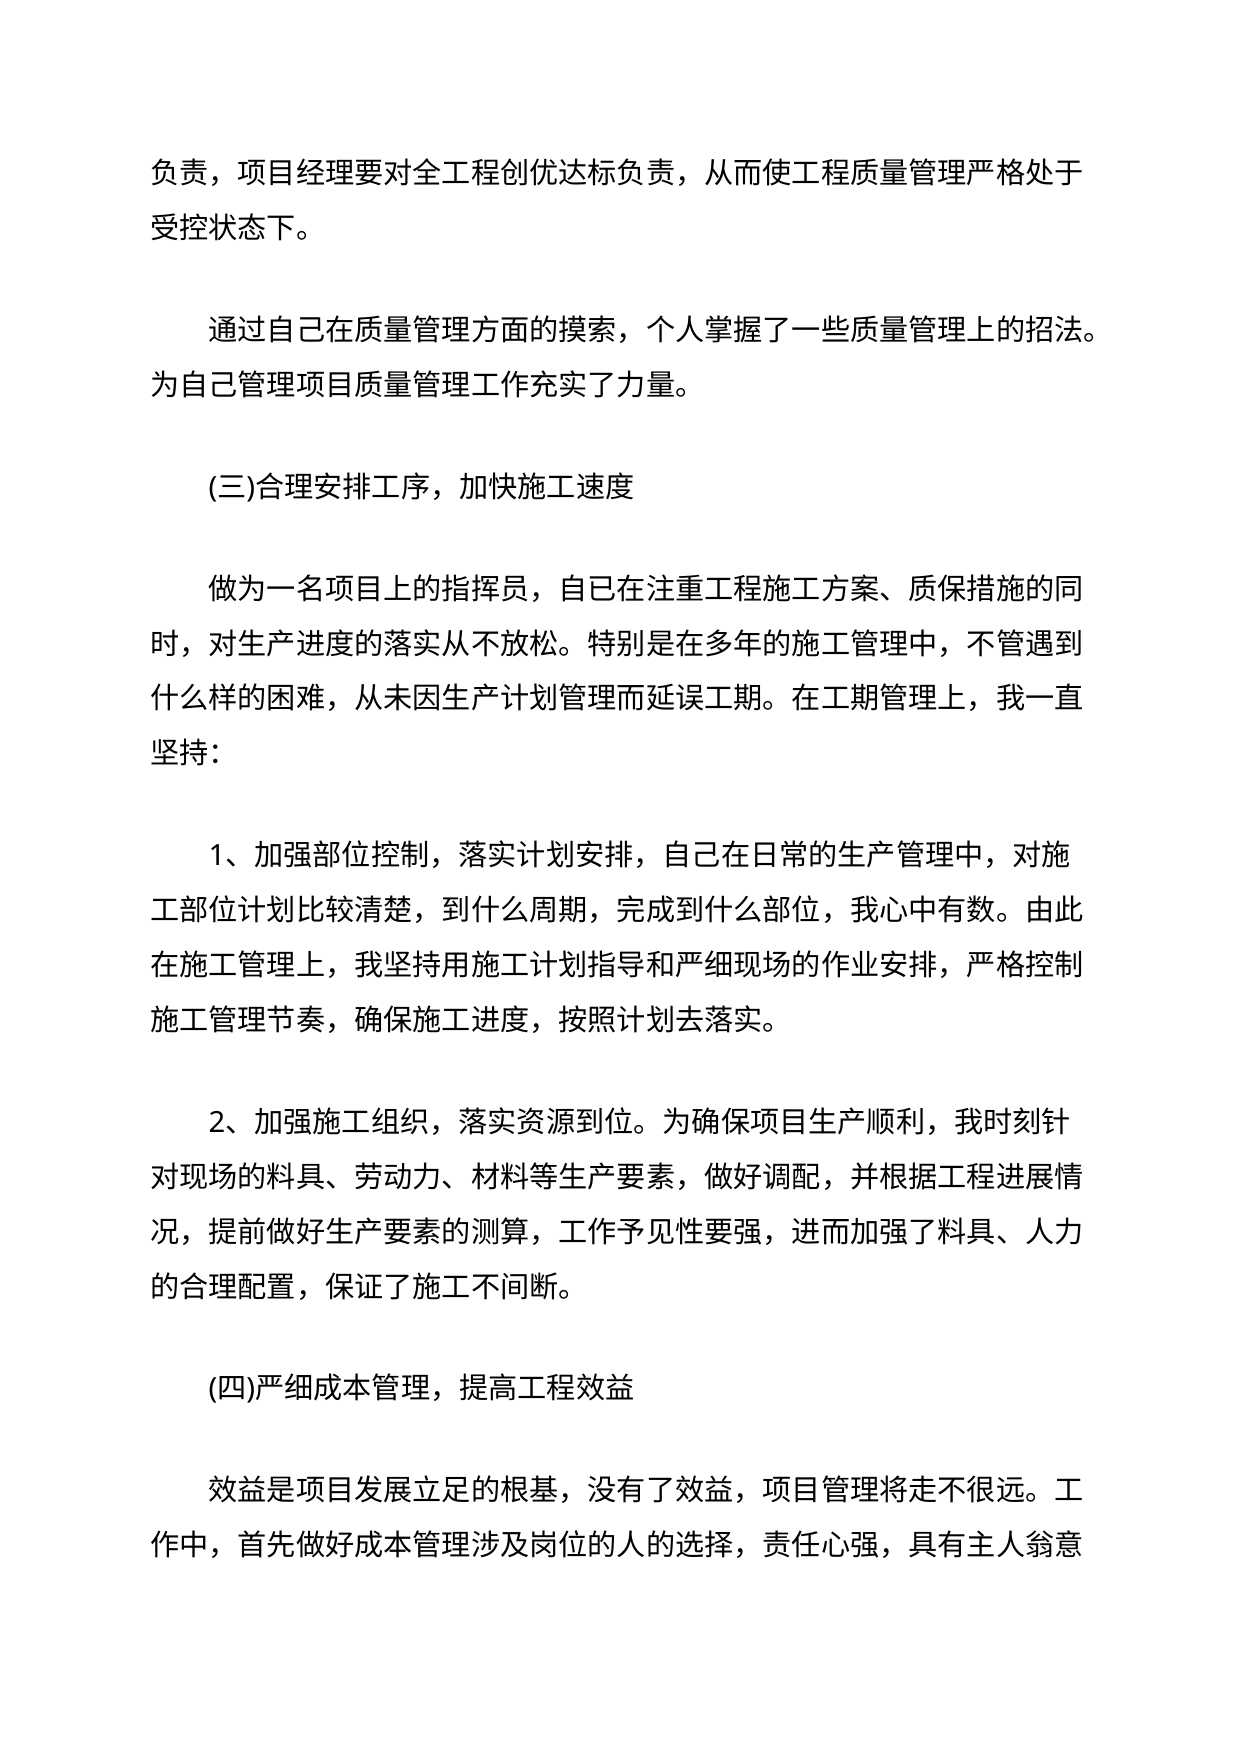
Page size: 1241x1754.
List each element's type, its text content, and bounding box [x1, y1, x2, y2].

text (四)严细成本管理，提高工程效益 [150, 1365, 1090, 1407]
text 2、加强施工组织，落实资源到位。为确保项目生产顺利，我时刻针对现场的料具、劳动力、材料等生产要素，做好调配，并根据工程进展情况，提前做好生产要素的测算，工作予见性要强，进而加强了料具、人力的合理配置，保证了施工不间断。 [150, 1098, 1090, 1305]
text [150, 150, 1090, 247]
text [150, 1467, 1090, 1564]
text 通过自己在质量管理方面的摸索，个人掌握了一些质量管理上的招法。为自己管理项目质量管理工作充实了力量。 [150, 307, 1090, 404]
text 做为一名项目上的指挥员，自已在注重工程施工方案、质保措施的同时，对生产进度的落实从不放松。特别是在多年的施工管理中，不管遇到什么样的困难，从未因生产计划管理而延误工期。在工期管理上，我一直坚持： [150, 565, 1090, 772]
text 1、加强部位控制，落实计划安排，自己在日常的生产管理中，对施工部位计划比较清楚，到什么周期，完成到什么部位，我心中有数。由此在施工管理上，我坚持用施工计划指导和严细现场的作业安排，严格控制施工管理节奏，确保施工进度，按照计划去落实。 [150, 832, 1090, 1039]
text (三)合理安排工序，加快施工速度 [150, 463, 1090, 506]
